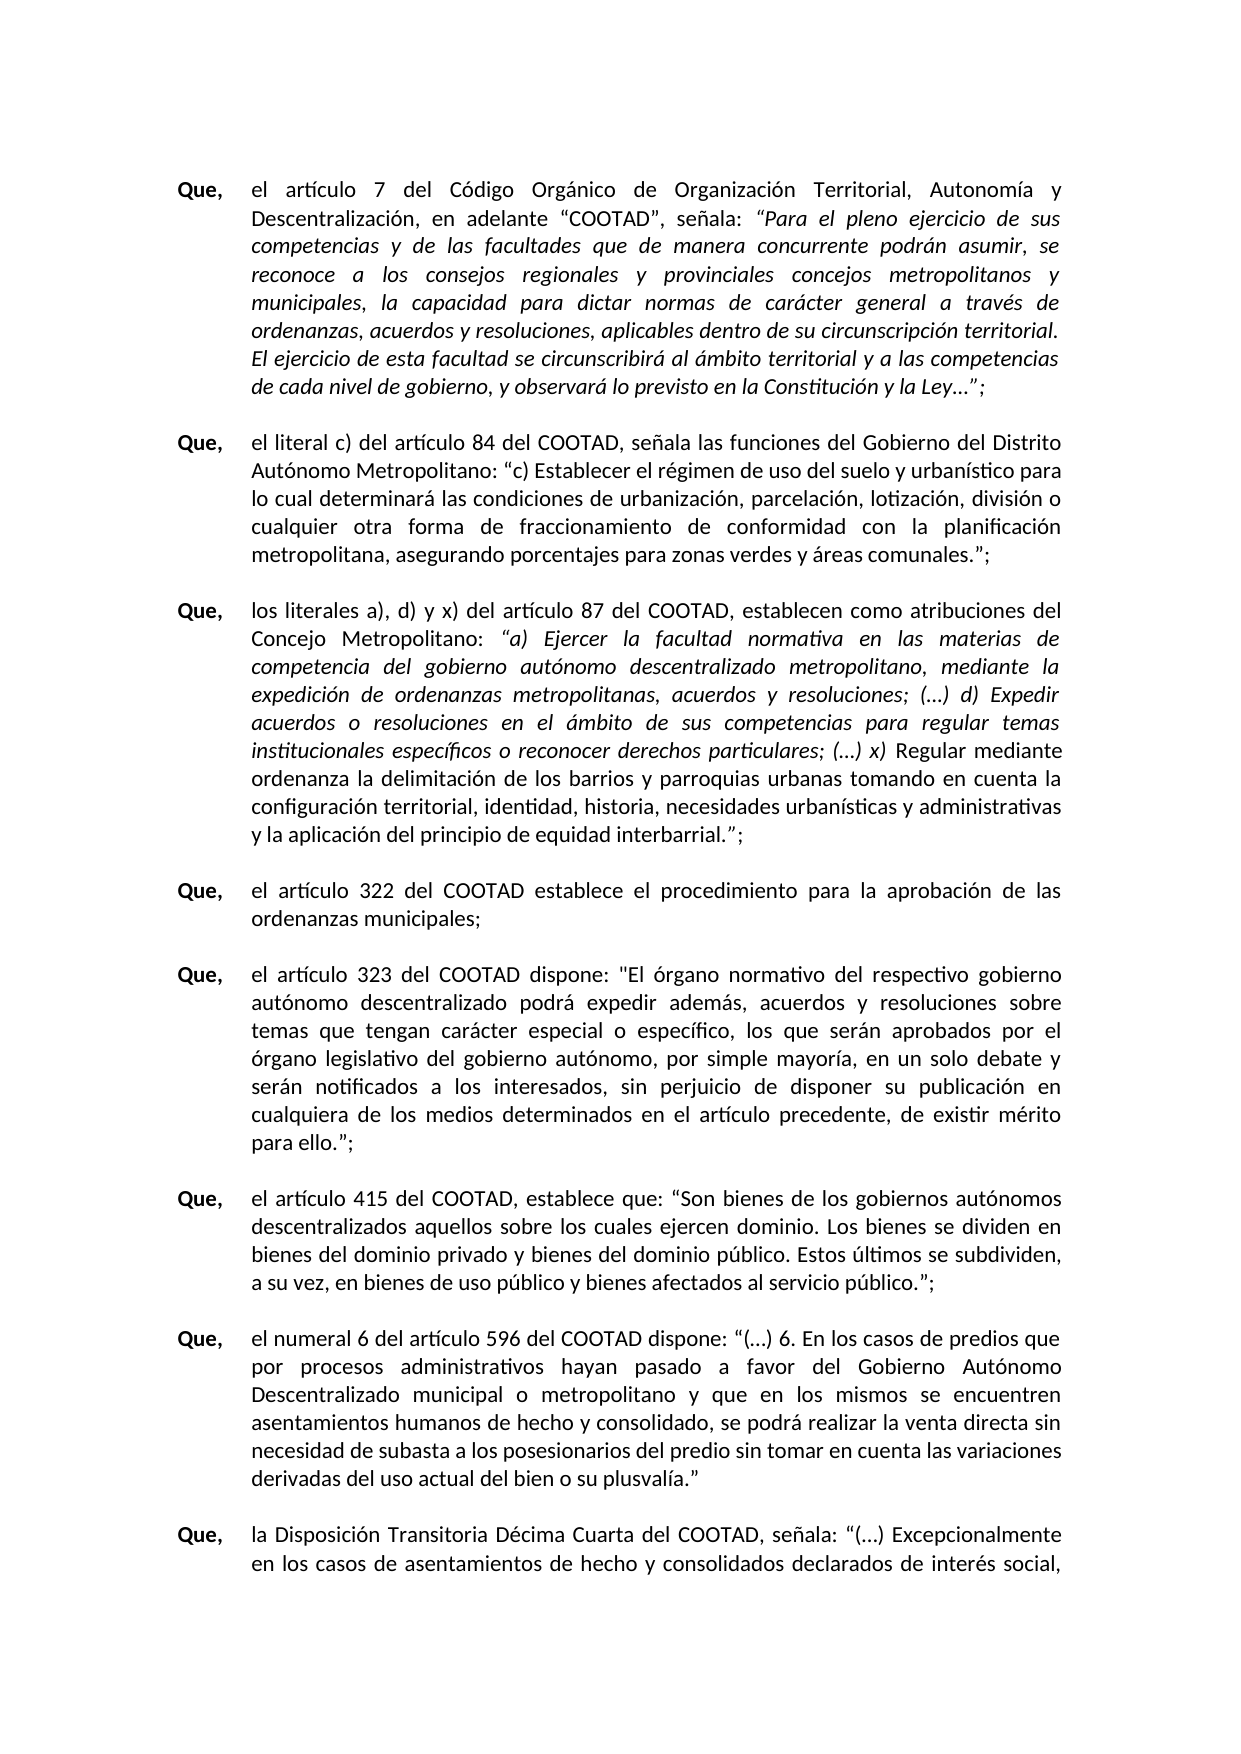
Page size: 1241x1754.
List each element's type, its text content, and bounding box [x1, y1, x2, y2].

text Que, el numeral 6 del artículo 596 del COOTAD dispone: “(…) 6. En los casos de predios que por procesos administrativos hayan pasado a favor del Gobierno Autónomo Descentralizado municipal o metropolitano y que en los mismos se encuentren asentamientos humanos de hecho y consolidado, se podrá realizar la venta directa sin necesidad de subasta a los posesionarios del predio sin tomar en cuenta las variaciones derivadas del uso actual del bien o su plusvalía.” [177, 1324, 1063, 1493]
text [177, 1521, 1063, 1577]
text Que, el artículo 322 del COOTAD establece el procedimiento para la aprobación de las ordenanzas municipales; [177, 876, 1063, 932]
text Que, el artículo 323 del COOTAD dispone: "El órgano normativo del respectivo gobierno autónomo descentralizado podrá expedir además, acuerdos y resoluciones sobre temas que tengan carácter especial o específico, los que serán aprobados por el órgano legislativo del gobierno autónomo, por simple mayoría, en un solo debate y serán notificados a los interesados, sin perjuicio de disponer su publicación en cualquiera de los medios determinados en el artículo precedente, de existir mérito para ello.”; [177, 960, 1063, 1156]
text Que, el literal c) del artículo 84 del COOTAD, señala las funciones del Gobierno del Distrito Autónomo Metropolitano: “c) Establecer el régimen de uso del suelo y urbanístico para lo cual determinará las condiciones de urbanización, parcelación, lotización, división o cualquier otra forma de fraccionamiento de conformidad con la planificación metropolitana, asegurando porcentajes para zonas verdes y áreas comunales.”; [177, 428, 1063, 568]
text Que, el artículo 7 del Código Orgánico de Organización Territorial, Autonomía y Descentralización, en adelante “COOTAD”, señala: “Para el pleno ejercicio de sus competencias y de las facultades que de manera concurrente podrán asumir, se reconoce a los consejos regionales y provinciales concejos metropolitanos y municipales, la capacidad para dictar normas de carácter general a través de ordenanzas, acuerdos y resoluciones, aplicables dentro de su circunscripción territorial. El ejercicio de esta facultad se circunscribirá al ámbito territorial y a las competencias de cada nivel de gobierno, y observará lo previsto en la Constitución y la Ley...”; [177, 176, 1063, 400]
text Que, el artículo 415 del COOTAD, establece que: “Son bienes de los gobiernos autónomos descentralizados aquellos sobre los cuales ejercen dominio. Los bienes se dividen en bienes del dominio privado y bienes del dominio público. Estos últimos se subdividen, a su vez, en bienes de uso público y bienes afectados al servicio público.”; [177, 1184, 1063, 1296]
text Que, los literales a), d) y x) del artículo 87 del COOTAD, establecen como atribuciones del Concejo Metropolitano: “a) Ejercer la facultad normativa en las materias de competencia del gobierno autónomo descentralizado metropolitano, mediante la expedición de ordenanzas metropolitanas, acuerdos y resoluciones; (…) d) Expedir acuerdos o resoluciones en el ámbito de sus competencias para regular temas institucionales específicos o reconocer derechos particulares; (…) x) Regular mediante ordenanza la delimitación de los barrios y parroquias urbanas tomando en cuenta la configuración territorial, identidad, historia, necesidades urbanísticas y administrativas y la aplicación del principio de equidad interbarrial.”; [177, 596, 1063, 848]
